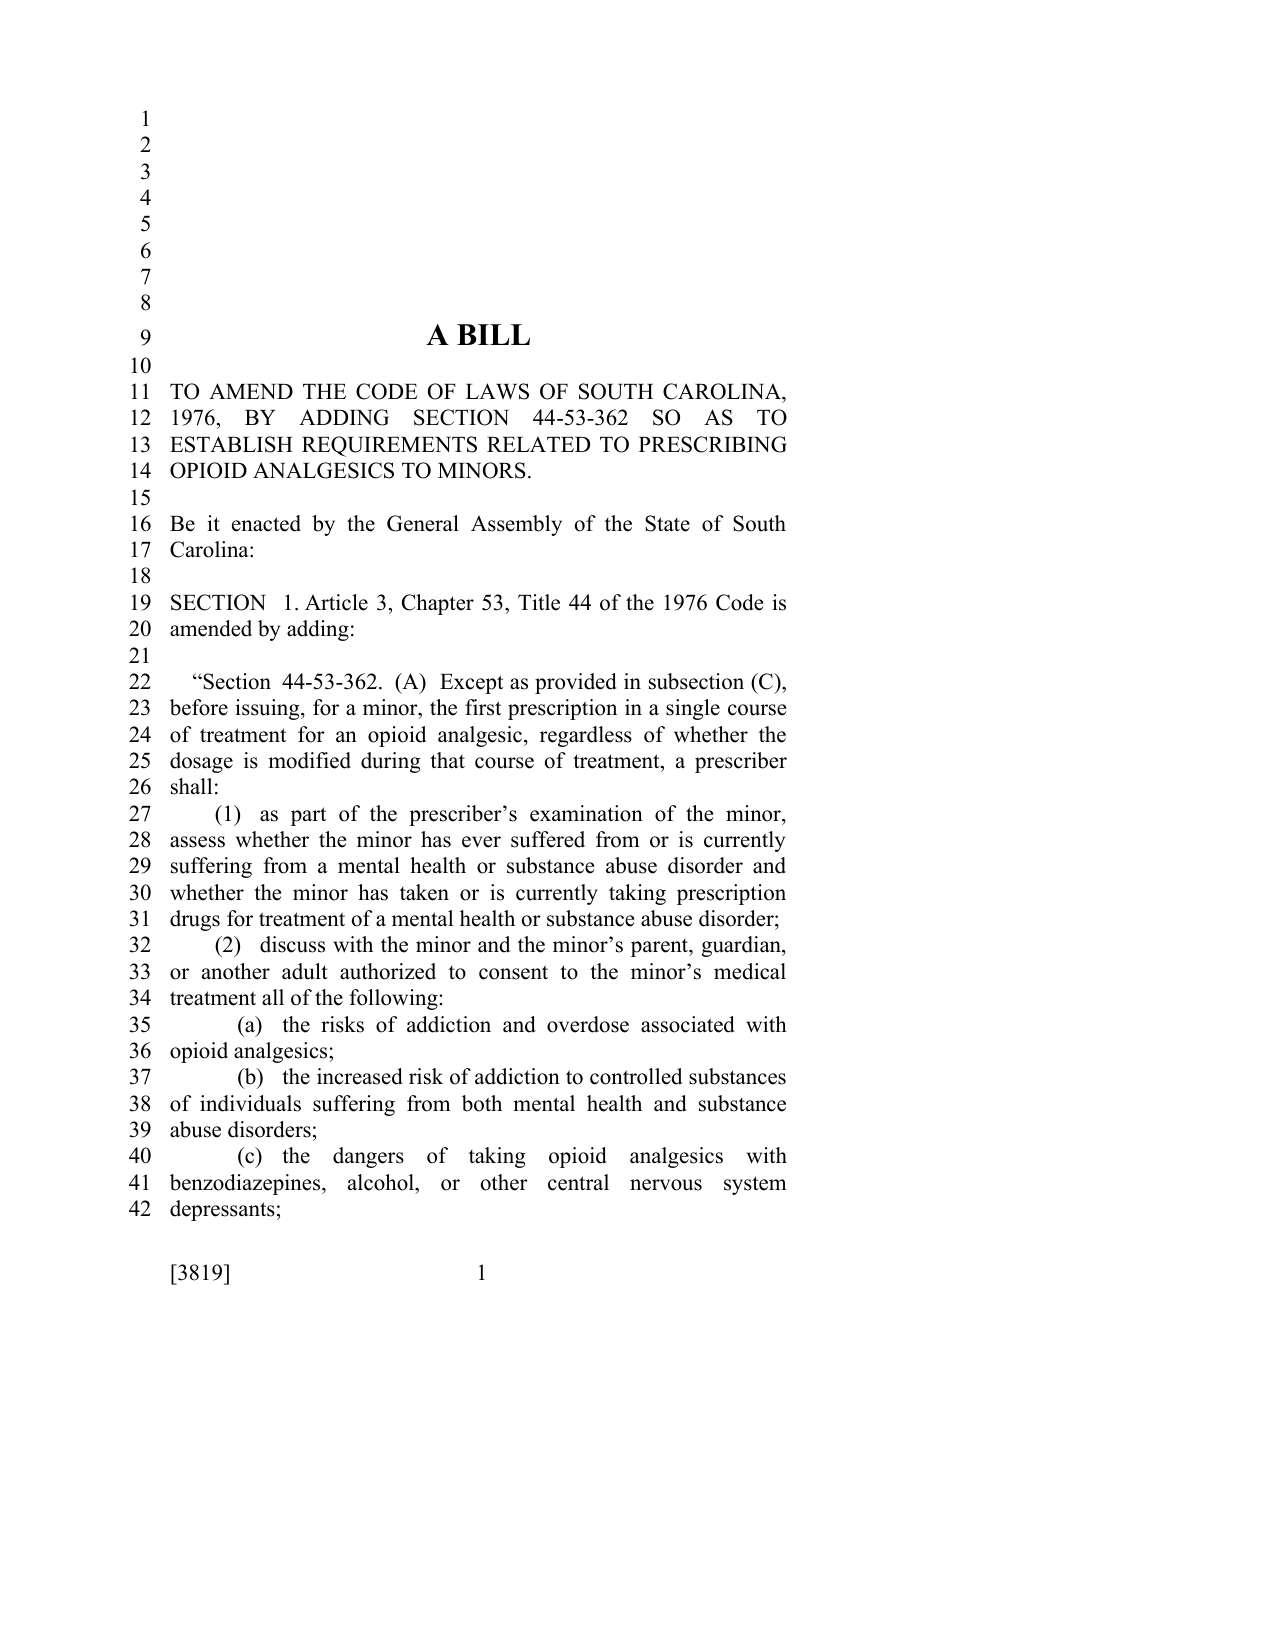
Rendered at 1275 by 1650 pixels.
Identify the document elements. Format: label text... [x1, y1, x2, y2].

text Be it enacted by the General Assembly of the State of South Carolina: [169, 510, 787, 563]
text (a) the risks of addiction and overdose associated with opioid analgesics; [169, 1011, 787, 1063]
text SECTION 1. Article 3, Chapter 53, Title 44 of the 1976 Code is amended by adding: [169, 589, 787, 642]
text (1) as part of the prescriber’s examination of the minor, assess whether the minor has ever suffered from or is currently suffering from a mental health or substance abuse disorder and whether the minor has taken or is currently taking prescription drugs for treatment of a mental health or substance abuse disorder; [169, 800, 787, 932]
text TO AMEND THE CODE OF LAWS OF SOUTH CAROLINA, 1976, BY ADDING SECTION 44-53-362 SO AS TO ESTABLISH REQUIREMENTS RELATED TO PRESCRIBING OPIOID ANALGESICS TO MINORS. [169, 378, 787, 483]
text A BILL [169, 316, 787, 352]
text (2) discuss with the minor and the minor’s parent, guardian, or another adult authorized to consent to the minor’s medical treatment all of the following: [169, 932, 787, 1011]
text “Section 44-53-362. (A) Except as provided in subsection (C), before issuing, for a minor, the first prescription in a single course of treatment for an opioid analgesic, regardless of whether the dosage is modified during that course of treatment, a prescriber shall: [169, 668, 787, 800]
text (b) the increased risk of addiction to controlled substances of individuals suffering from both mental health and substance abuse disorders; [169, 1063, 787, 1142]
text (c) the dangers of taking opioid analgesics with benzodiazepines, alcohol, or other central nervous system depressants; [169, 1142, 787, 1221]
